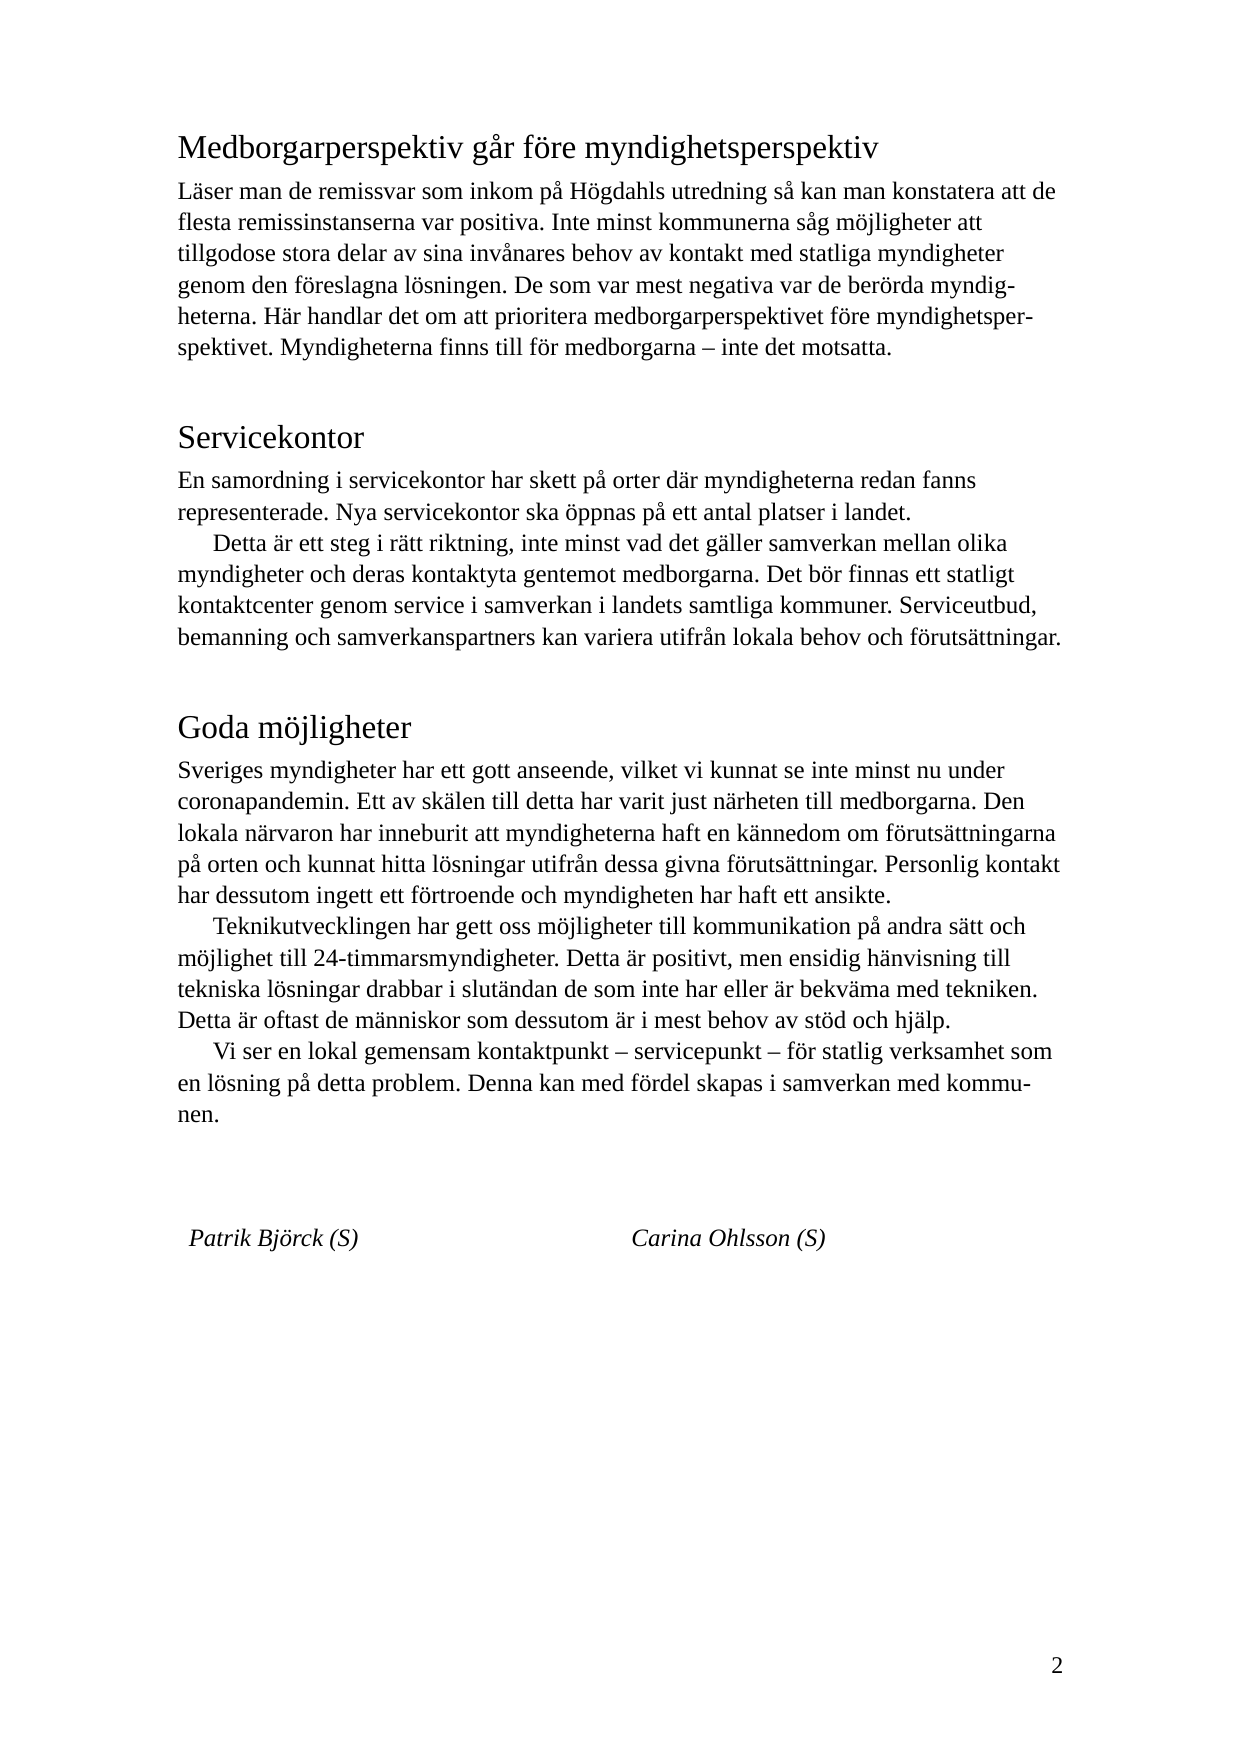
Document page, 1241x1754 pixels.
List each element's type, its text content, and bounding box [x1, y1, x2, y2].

text En samordning i servicekontor har skett på orter där myndigheterna redan fanns representerade. Nya servicekontor ska öppnas på ett antal platser i landet. [177, 463, 1063, 526]
subtitle Goda möjligheter [177, 713, 1063, 744]
subtitle Medborgarperspektiv går före myndighetsperspektiv [177, 134, 1063, 165]
text Teknikutvecklingen har gett oss möjligheter till kommunikation på andra sätt och möjlighet till 24-timmarsmyndigheter. Detta är positivt, men ensidig hänvisning till tekniska lösningar drabbar i slutändan de som inte har eller är bekväma med tekniken. Detta är oftast de människor som dessutom är i mest behov av stöd och hjälp. [177, 909, 1063, 1034]
table_header Carina Ohlsson (S) [620, 1190, 1063, 1259]
text Detta är ett steg i rätt riktning, inte minst vad det gäller samverkan mellan olika myndigheter och deras kontaktyta gentemot medborgarna. Det bör finnas ett statligt kontaktcenter genom service i samverkan i landets samtliga kommuner. Serviceutbud, bemanning och samverkanspartners kan variera utifrån lokala behov och förutsättningar. [177, 526, 1063, 651]
subtitle Servicekontor [177, 423, 1063, 455]
table_header Patrik Björck (S) [177, 1190, 620, 1259]
text Läser man de remissvar som inkom på Högdahls utredning så kan man konstatera att de flesta remissinstanserna var positiva. Inte minst kommunerna såg möjligheter att tillgodose stora delar av sina invånares behov av kontakt med statliga myndigheter genom den föreslagna lösningen. De som var mest negativa var de berörda myndigheterna. Här handlar det om att prioritera medborgarperspektivet före myndighetsperspektivet. Myndigheterna finns till för medborgarna – inte det motsatta. [177, 173, 1063, 361]
text Sveriges myndigheter har ett gott anseende, vilket vi kunnat se inte minst nu under coronapandemin. Ett av skälen till detta har varit just närheten till medborgarna. Den lokala närvaron har inneburit att myndigheterna haft en kännedom om förutsättningarna på orten och kunnat hitta lösningar utifrån dessa givna förutsättningar. Personlig kontakt har dessutom ingett ett förtroende och myndigheten har haft ett ansikte. [177, 753, 1063, 909]
text Vi ser en lokal gemensam kontaktpunkt – servicepunkt – för statlig verksamhet som en lösning på detta problem. Denna kan med fördel skapas i samverkan med kommunen. [177, 1034, 1063, 1128]
